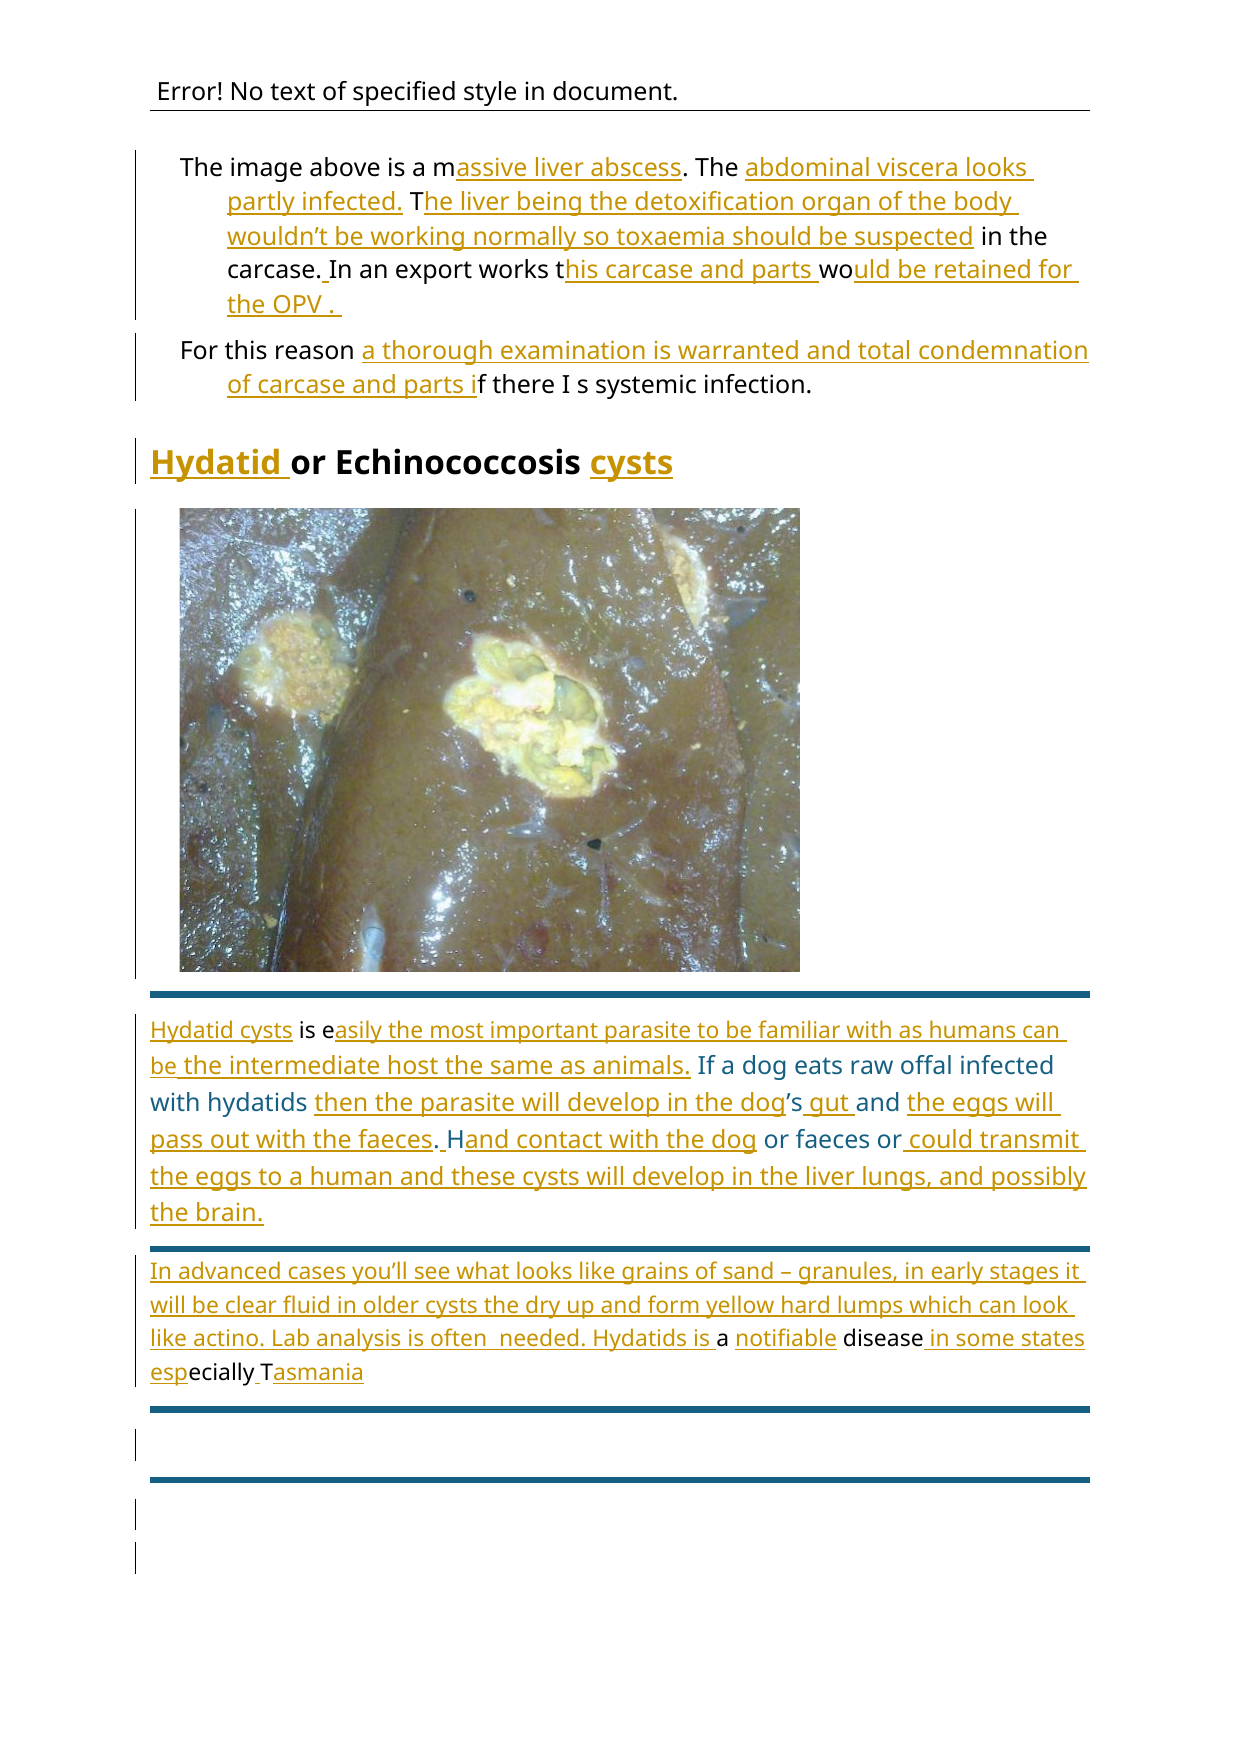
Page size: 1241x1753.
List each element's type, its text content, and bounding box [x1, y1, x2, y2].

text The image above is a m. The T in the carcase.In an export works two [179, 150, 1090, 320]
picture [179, 508, 800, 972]
text For this reason f there I s systemic infection. [179, 333, 1090, 401]
text a diseaseeciallyT [150, 1255, 1090, 1387]
text or Echinococcosis [150, 438, 1090, 484]
